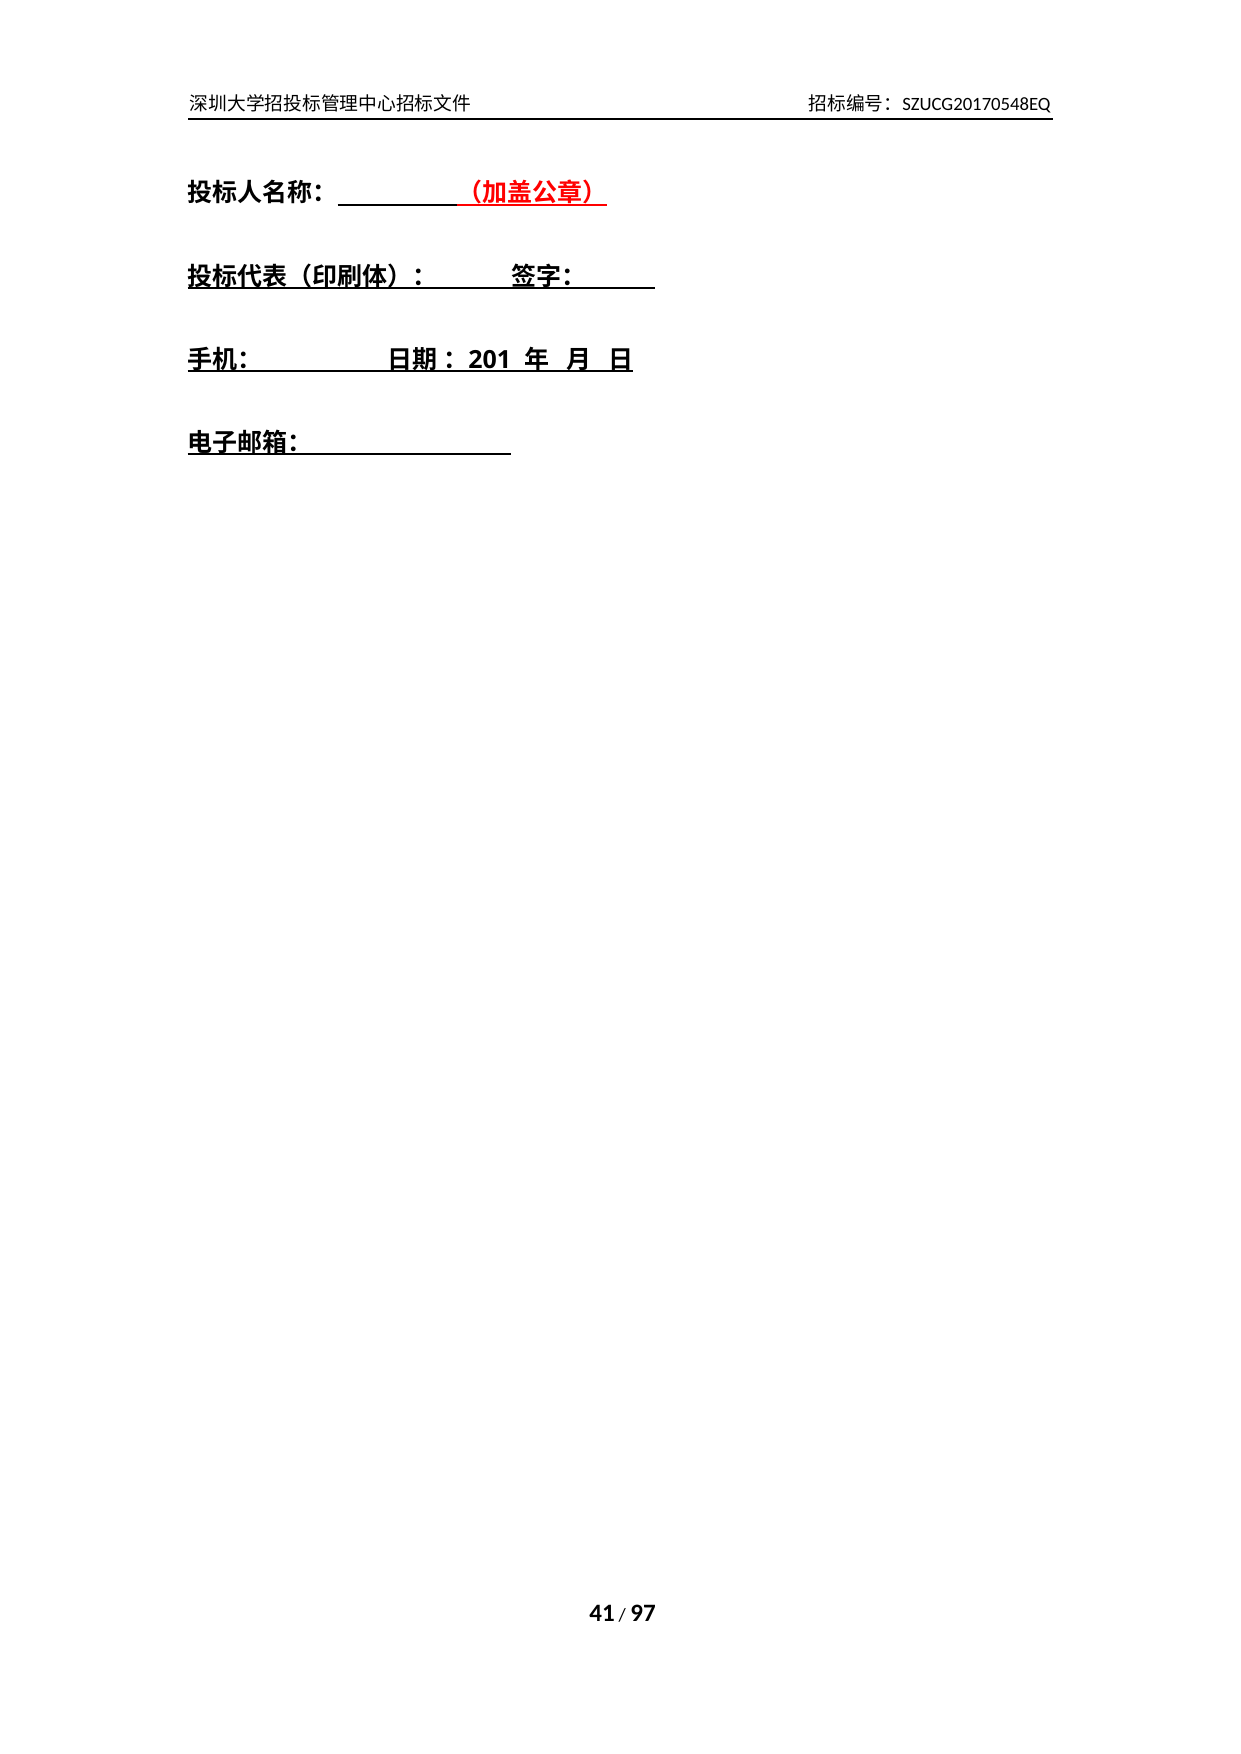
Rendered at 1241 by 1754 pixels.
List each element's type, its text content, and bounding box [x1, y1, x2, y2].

text 电子邮箱： [187, 408, 1053, 473]
text 手机： 日期 ：201 年 月 日 [187, 325, 1053, 390]
text 投标代表（印刷体）： 签字： [187, 242, 1053, 307]
text 投标人名称： （加盖公章） [187, 158, 1053, 223]
